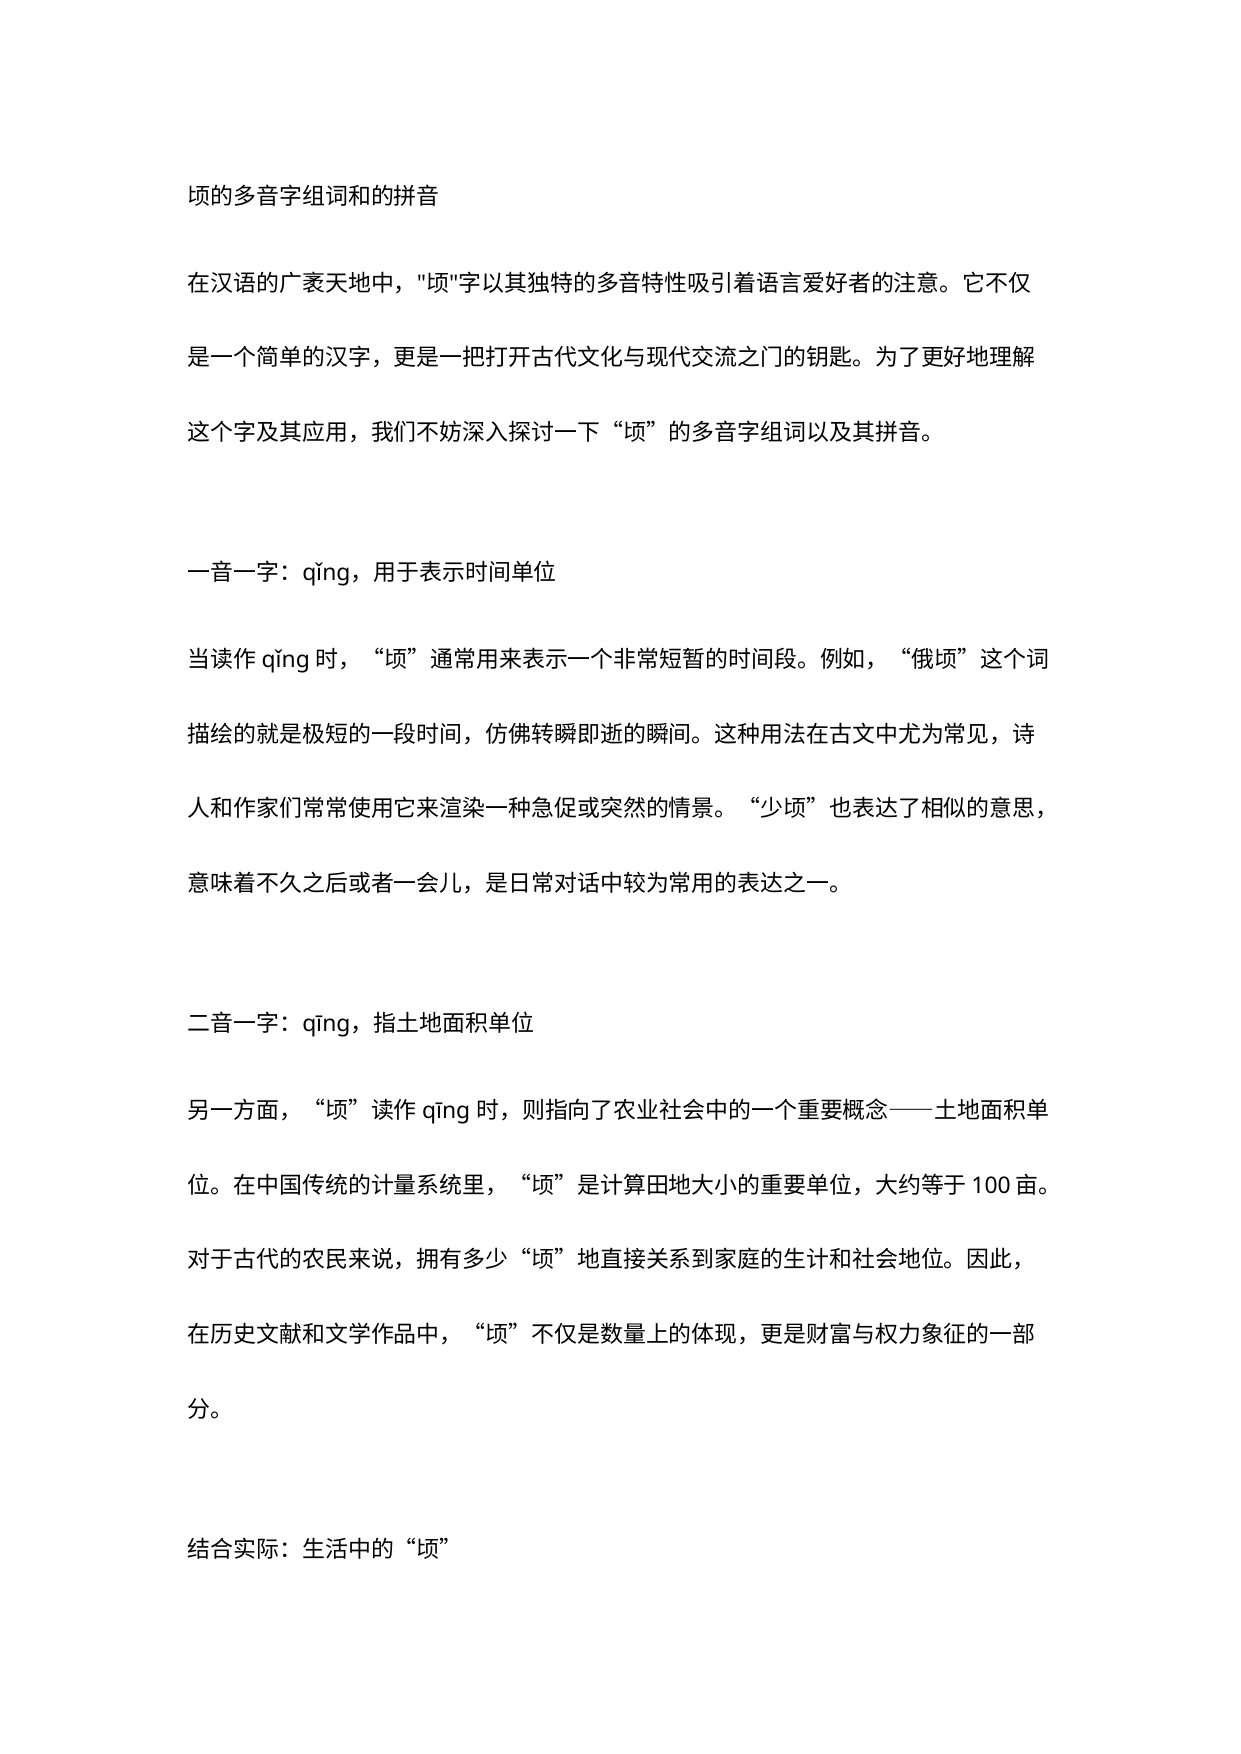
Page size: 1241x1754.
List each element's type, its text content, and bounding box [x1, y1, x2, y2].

text 结合实际：生活中的“顷” [187, 1515, 1053, 1580]
text 一音一字：qǐng，用于表示时间单位 [187, 538, 1053, 603]
text 另一方面，“顷”读作 qīng 时，则指向了农业社会中的一个重要概念——土地面积单位。在中国传统的计量系统里，“顷”是计算田地大小的重要单位，大约等于100亩。对于古代的农民来说，拥有多少“顷”地直接关系到家庭的生计和社会地位。因此，在历史文献和文学作品中，“顷”不仅是数量上的体现，更是财富与权力象征的一部分。 [187, 1076, 1053, 1440]
text 当读作 qǐng 时，“顷”通常用来表示一个非常短暂的时间段。例如，“俄顷”这个词描绘的就是极短的一段时间，仿佛转瞬即逝的瞬间。这种用法在古文中尤为常见，诗人和作家们常常使用它来渲染一种急促或突然的情景。“少顷”也表达了相似的意思，意味着不久之后或者一会儿，是日常对话中较为常用的表达之一。 [187, 625, 1053, 914]
text 二音一字：qīng，指土地面积单位 [187, 989, 1053, 1054]
text 顷的多音字组词和的拼音 [187, 162, 1053, 227]
text 在汉语的广袤天地中，"顷"字以其独特的多音特性吸引着语言爱好者的注意。它不仅是一个简单的汉字，更是一把打开古代文化与现代交流之门的钥匙。为了更好地理解这个字及其应用，我们不妨深入探讨一下“顷”的多音字组词以及其拼音。 [187, 248, 1053, 463]
